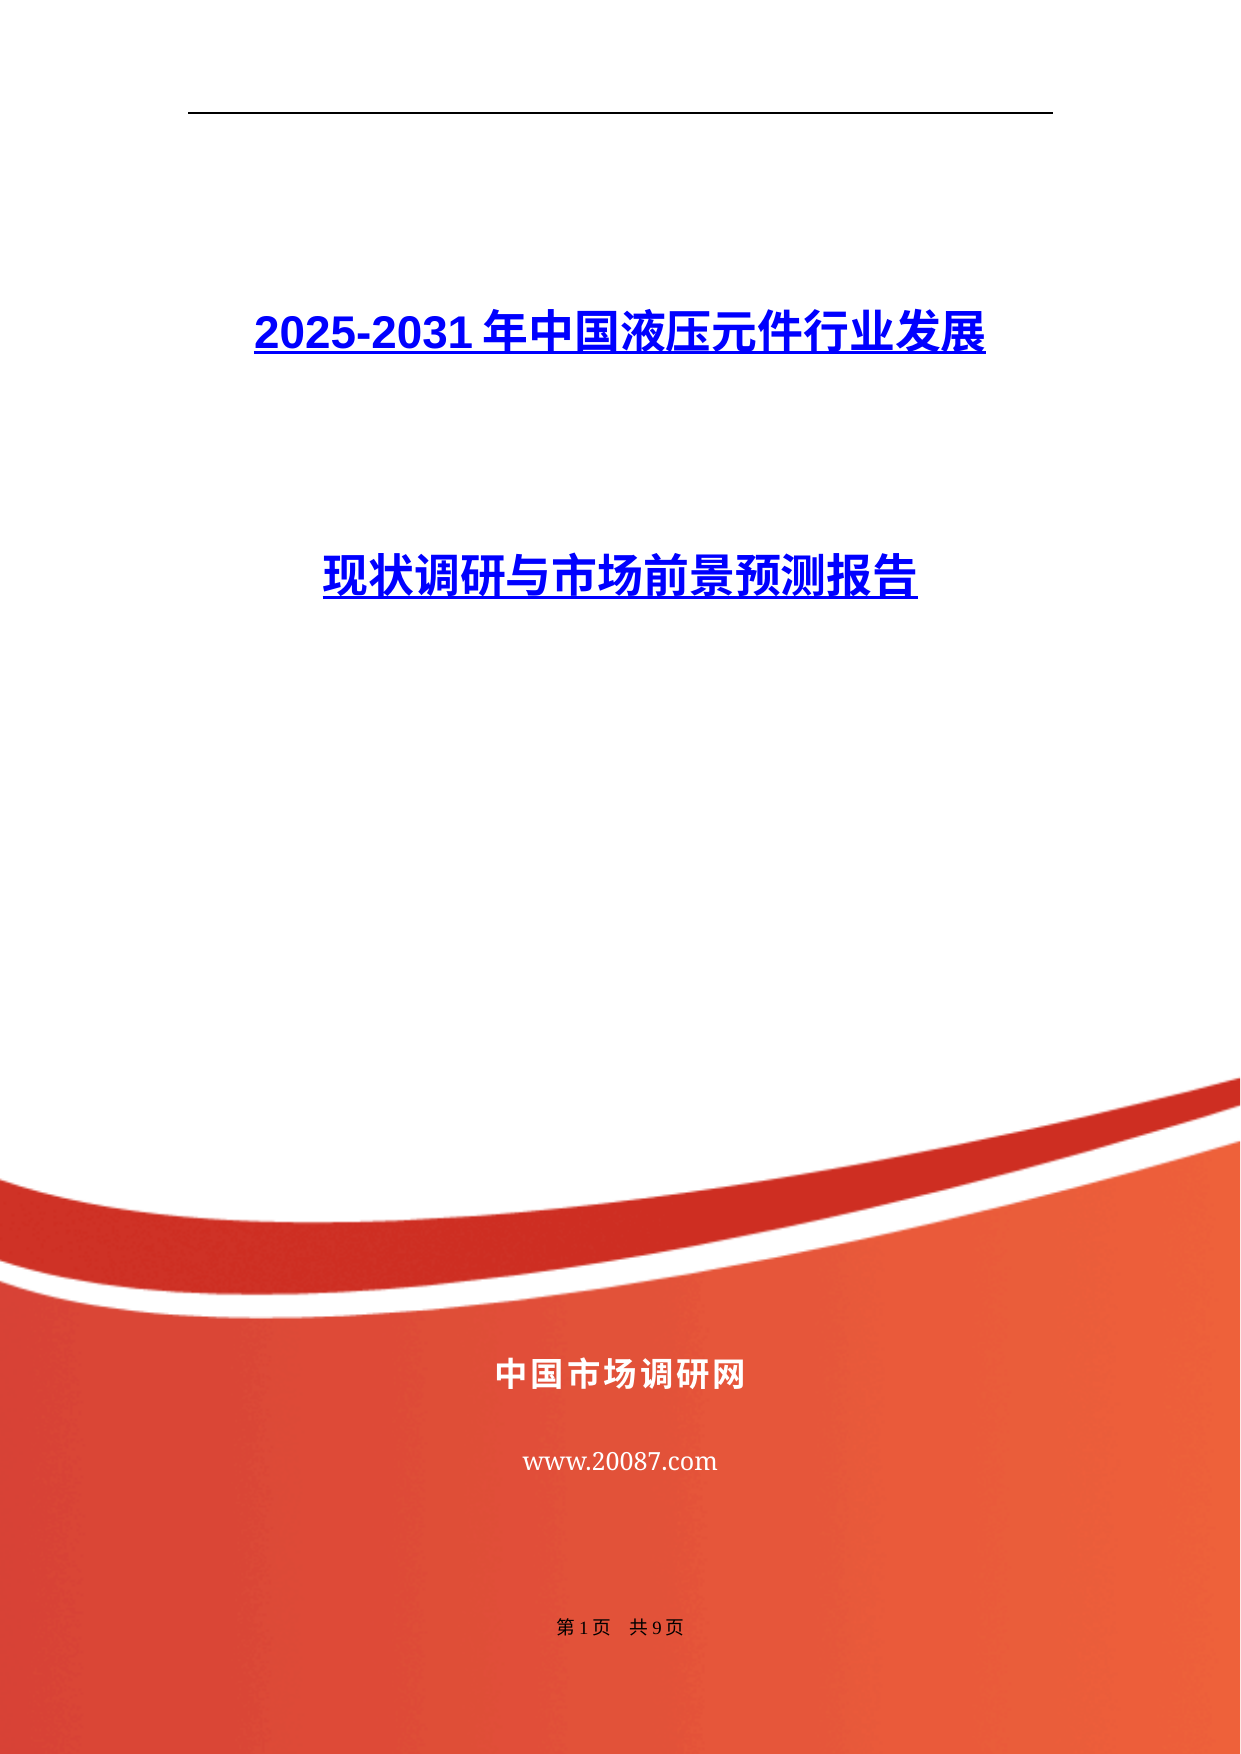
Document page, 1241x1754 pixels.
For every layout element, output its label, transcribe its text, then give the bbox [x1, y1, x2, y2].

picture [0, 1006, 1241, 1754]
text www.20087.com [187, 1428, 1053, 1493]
table_header 2025-2031年中国液压元件行业发展现状调研与市场前景预测报告 [188, 207, 1053, 773]
subtitle 中国市场调研网 [187, 1339, 1053, 1404]
